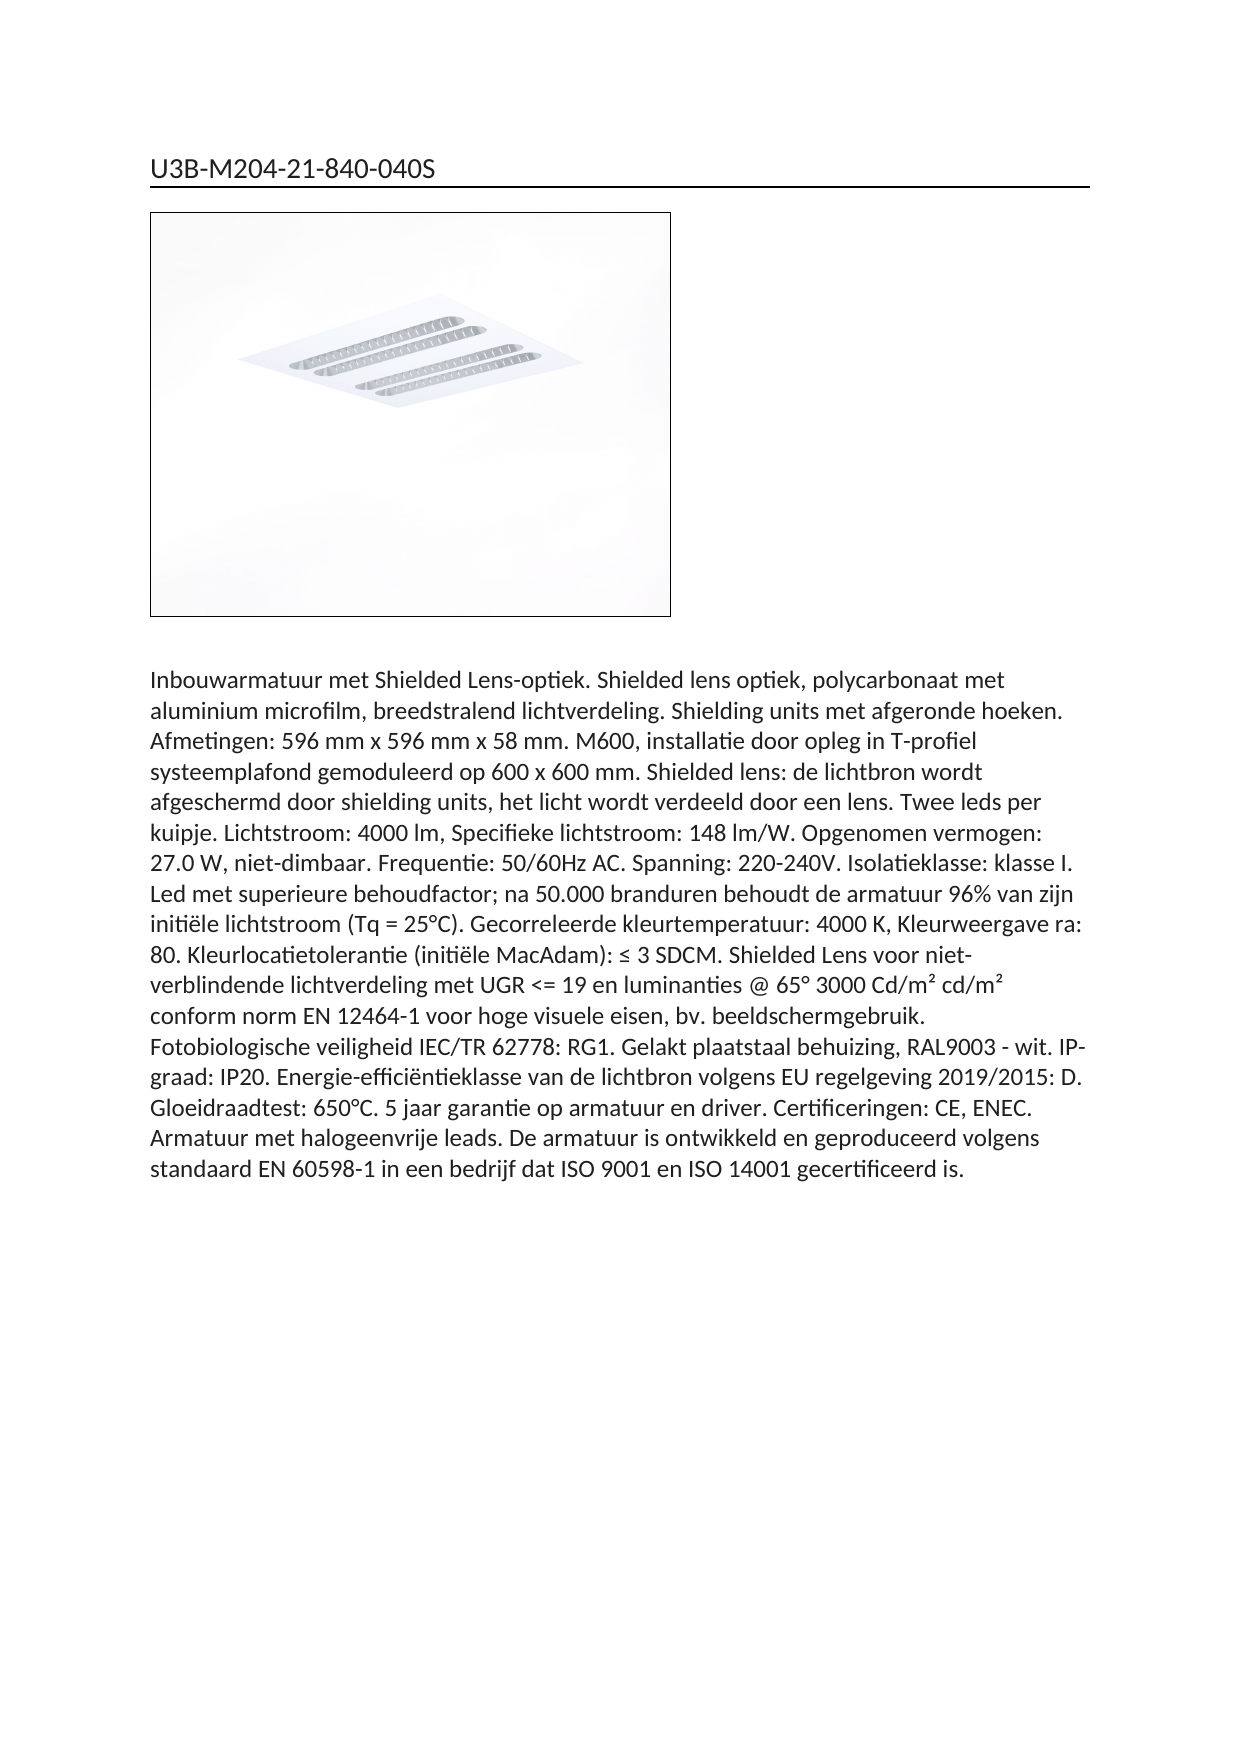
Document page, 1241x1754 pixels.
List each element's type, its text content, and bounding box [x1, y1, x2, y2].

picture [151, 213, 670, 616]
text Inbouwarmatuur met Shielded Lens-optiek. Shielded lens optiek, polycarbonaat met aluminium microfilm, breedstralend lichtverdeling. Shielding units met afgeronde hoeken. Afmetingen: 596 mm x 596 mm x 58 mm. M600, installatie door opleg in T-profiel systeemplafond gemoduleerd op 600 x 600 mm. Shielded lens: de lichtbron wordt afgeschermd door shielding units, het licht wordt verdeeld door een lens. Twee leds per kuipje. Lichtstroom: 4000 lm, Specifieke lichtstroom: 148 lm/W. Opgenomen vermogen: 27.0 W, niet-dimbaar. Frequentie: 50/60Hz AC. Spanning: 220-240V. Isolatieklasse: klasse I. Led met superieure behoudfactor; na 50.000 branduren behoudt de armatuur 96% van zijn initiële lichtstroom (Tq = 25°C). Gecorreleerde kleurtemperatuur: 4000 K, Kleurweergave ra: 80. Kleurlocatietolerantie (initiële MacAdam): ≤ 3 SDCM. Shielded Lens voor niet-verblindende lichtverdeling met UGR <= 19 en luminanties @ 65° 3000 Cd/m² cd/m² conform norm EN 12464-1 voor hoge visuele eisen, bv. beeldschermgebruik. Fotobiologische veiligheid IEC/TR 62778: RG1. Gelakt plaatstaal behuizing, RAL9003 - wit. IP-graad: IP20. Energie-efficiëntieklasse van de lichtbron volgens EU regelgeving 2019/2015: D. Gloeidraadtest: 650°C. 5 jaar garantie op armatuur en driver. Certificeringen: CE, ENEC. Armatuur met halogeenvrije leads. De armatuur is ontwikkeld en geproduceerd volgens standaard EN 60598-1 in een bedrijf dat ISO 9001 en ISO 14001 gecertificeerd is. [150, 664, 1090, 1183]
text U3B-M204-21-840-040S [150, 150, 1090, 186]
